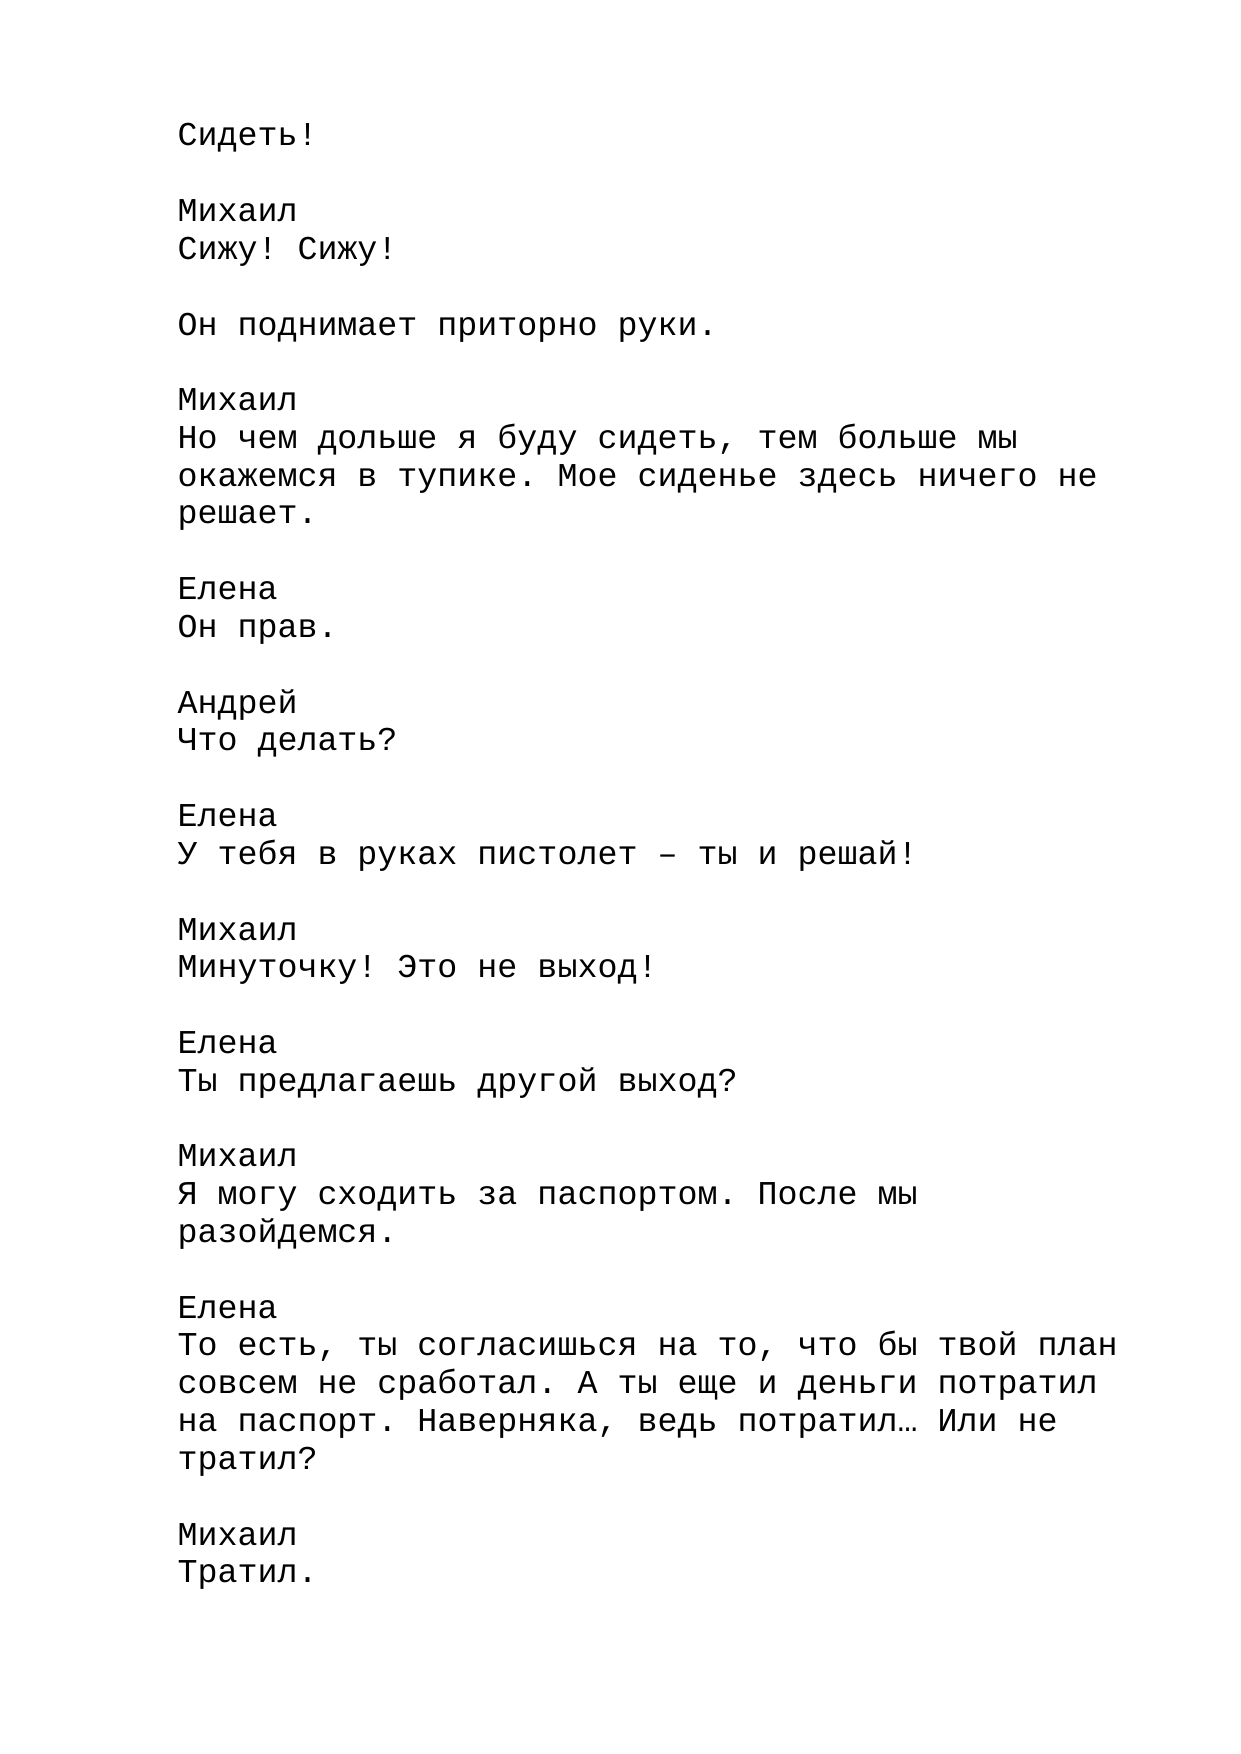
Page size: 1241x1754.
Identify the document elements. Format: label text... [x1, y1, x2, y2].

text То есть, ты согласишься на то, что бы твой план совсем не сработал. А ты еще и деньги потратил на паспорт. Наверняка, ведь потратил… Или не тратил? [177, 1328, 1152, 1479]
text Сижу! Сижу! [177, 232, 1152, 269]
text Елена [177, 572, 1152, 610]
text Михаил [177, 1517, 1152, 1555]
text Тратил. [177, 1555, 1152, 1593]
text Михаил [177, 1139, 1152, 1177]
text Он поднимает приторно руки. [177, 307, 1152, 345]
text Он прав. [177, 610, 1152, 647]
text Елена [177, 1026, 1152, 1063]
text Я могу сходить за паспортом. После мы разойдемся. [177, 1177, 1152, 1252]
text Михаил [177, 912, 1152, 950]
text Ты предлагаешь другой выход? [177, 1063, 1152, 1101]
text Но чем дольше я буду сидеть, тем больше мы окажемся в тупике. Мое сиденье здесь ничего не решает. [177, 421, 1152, 534]
text Михаил [177, 383, 1152, 421]
text Андрей [177, 685, 1152, 723]
text Что делать? [177, 723, 1152, 761]
text Минуточку! Это не выход! [177, 950, 1152, 988]
text У тебя в руках пистолет – ты и решай! [177, 837, 1152, 874]
text Елена [177, 799, 1152, 837]
text Елена [177, 1290, 1152, 1328]
text Михаил [177, 194, 1152, 232]
text Сидеть! [177, 118, 1152, 156]
